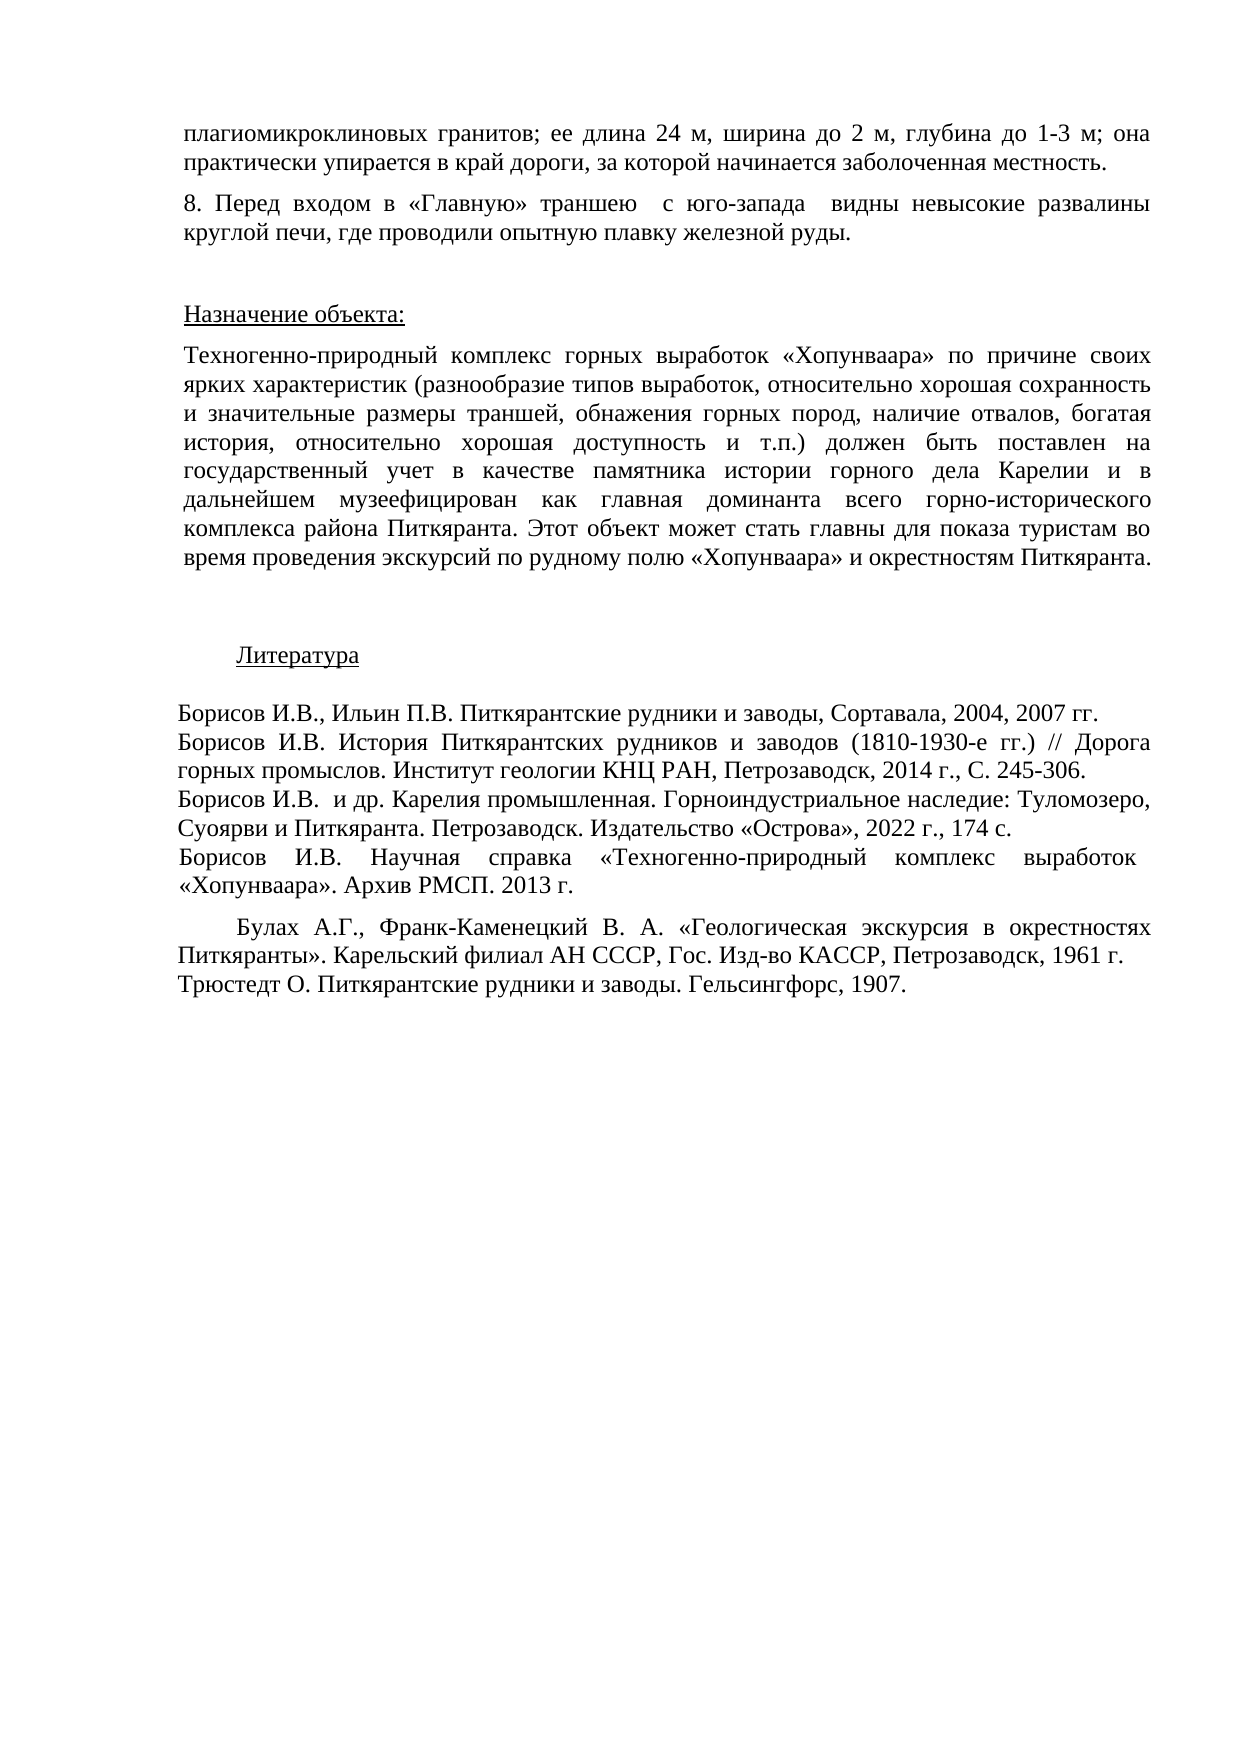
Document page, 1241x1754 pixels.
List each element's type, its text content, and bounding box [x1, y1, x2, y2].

text Борисов И.В. и др. Карелия промышленная. Горноиндустриальное наследие: Туломозеро, Суоярви и Питкяранта. Петрозаводск. Издательство «Острова», 2022 г., 174 с. [177, 784, 1152, 842]
text 8. Перед входом в «Главную» траншею с юго-запада видны невысокие развалины круглой печи, где проводили опытную плавку железной руды. [183, 188, 1152, 246]
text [183, 118, 1152, 176]
text Трюстедт О. Питкярантские рудники и заводы. Гельсингфорс, 1907. [177, 969, 1152, 998]
text Борисов И.В., Ильин П.В. Питкярантские рудники и заводы, Сортавала, 2004, 2007 гг. [177, 698, 1152, 727]
text Булах А.Г., Франк-Каменецкий В. А. «Геологическая экскурсия в окрестностях Питкяранты». Карельский филиал АН СССР, Гос. Изд-во КАССР, Петрозаводск, 1961 г. [177, 912, 1152, 969]
text Борисов И.В. История Питкярантских рудников и заводов (1810-1930-е гг.) // Дорога горных промыслов. Институт геологии КНЦ РАН, Петрозаводск, 2014 г., С. 245-306. [177, 727, 1152, 784]
text Назначение объекта: [183, 299, 1152, 328]
text Литература [177, 641, 1152, 669]
text Техногенно-природный комплекс горных выработок «Хопунваара» по причине своих ярких характеристик (разнообразие типов выработок, относительно хорошая сохранность и значительные размеры траншей, обнажения горных пород, наличие отвалов, богатая история, относительно хорошая доступность и т.п.) должен быть поставлен на государственный учет в качестве памятника истории горного дела Карелии и в дальнейшем музеефицирован как главная доминанта всего горно-исторического комплекса района Питкяранта. Этот объект может стать главны для показа туристам во время проведения экскурсий по рудному полю «Хопунваара» и окрестностям Питкяранта. [183, 341, 1152, 571]
text Борисов И.В. Научная справка «Техногенно-природный комплекс выработок «Хопунваара». Архив РМСП. 2013 г. [178, 842, 1137, 899]
